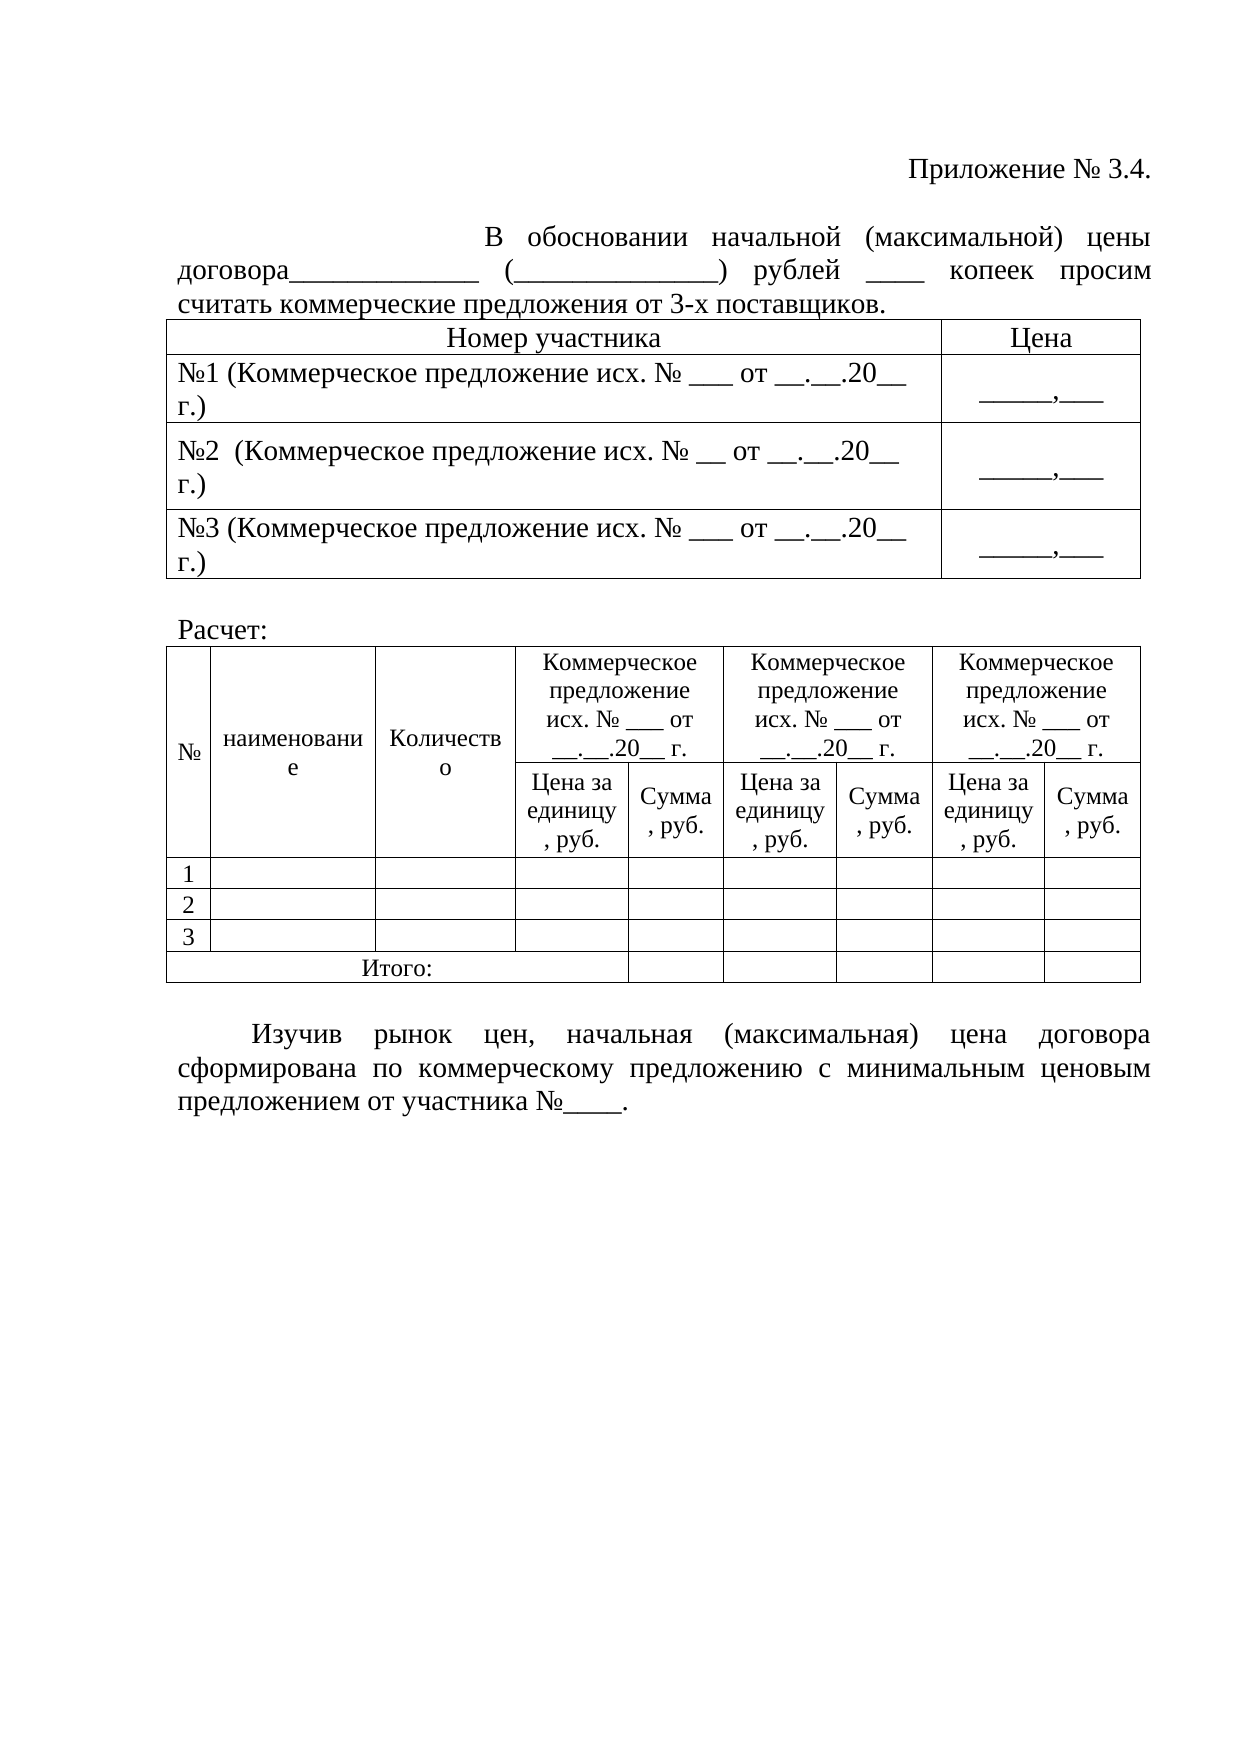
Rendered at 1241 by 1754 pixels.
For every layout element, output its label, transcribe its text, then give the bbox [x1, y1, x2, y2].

table_cell [211, 858, 375, 888]
table_cell [837, 858, 932, 888]
table_cell [933, 952, 1044, 982]
table_header Цена [942, 320, 1140, 354]
table_header Коммерческое предложение исх. № ___ от __.__.20__ г. [516, 647, 723, 762]
table_cell [211, 920, 375, 951]
table_header Количество [376, 647, 515, 857]
table_cell 3 [167, 920, 210, 951]
table_cell [1045, 889, 1140, 919]
table_cell [1045, 858, 1140, 888]
table_cell [376, 920, 515, 951]
table_cell [933, 920, 1044, 951]
table_cell [516, 920, 628, 951]
text Расчет: [177, 612, 1152, 646]
table_cell [211, 889, 375, 919]
table_header Коммерческое предложение исх. № ___ от __.__.20__ г. [724, 647, 932, 762]
table_cell [1045, 952, 1140, 982]
table_cell Сумма, руб. [837, 763, 932, 857]
table_cell №3 (Коммерческое предложение исх. № ___ от __.__.20__ г.) [167, 510, 941, 577]
table_header Коммерческое предложение исх. № ___ от __.__.20__ г. [933, 647, 1140, 762]
table_cell [933, 889, 1044, 919]
table_cell [837, 952, 932, 982]
text Изучив рынок цен, начальная (максимальная) цена договора сформирована по коммерческому предложению с минимальным ценовым предложением от участника №____. [177, 1016, 1152, 1117]
table_cell Сумма, руб. [629, 763, 723, 857]
table_cell Цена за единицу, руб. [724, 763, 836, 857]
table_cell _____,___ [942, 355, 1140, 422]
table_cell [933, 858, 1044, 888]
table_cell [724, 858, 836, 888]
table_header № [167, 647, 210, 857]
table_cell Сумма, руб. [1045, 763, 1140, 857]
table_cell [724, 889, 836, 919]
table_cell [837, 889, 932, 919]
table_cell [629, 858, 723, 888]
table_cell _____,___ [942, 423, 1140, 509]
table_cell №1 (Коммерческое предложение исх. № ___ от __.__.20__ г.) [167, 355, 941, 422]
table_cell [724, 920, 836, 951]
text Приложение № 3.4. [177, 152, 1152, 185]
table_cell _____,___ [942, 510, 1140, 577]
table_cell [724, 952, 836, 982]
table_header наименование [211, 647, 375, 857]
table_cell Цена за единицу, руб. [516, 763, 628, 857]
table_cell [376, 858, 515, 888]
table_cell [376, 889, 515, 919]
table_cell Итого: [167, 952, 628, 982]
table_cell [629, 920, 723, 951]
table_cell [516, 858, 628, 888]
table_cell Цена за единицу, руб. [933, 763, 1044, 857]
table_cell [516, 889, 628, 919]
table_cell [837, 920, 932, 951]
table_cell 1 [167, 858, 210, 888]
table_cell [629, 889, 723, 919]
table_cell 2 [167, 889, 210, 919]
table_cell №2 (Коммерческое предложение исх. № __ от __.__.20__ г.) [167, 423, 941, 509]
table_cell [1045, 920, 1140, 951]
table_cell [629, 952, 723, 982]
table_header Номер участника [167, 320, 941, 354]
text В обосновании начальной (максимальной) цены договора_____________ (______________) рублей ____ копеек просим считать коммерческие предложения от 3-х поставщиков. [177, 219, 1152, 319]
